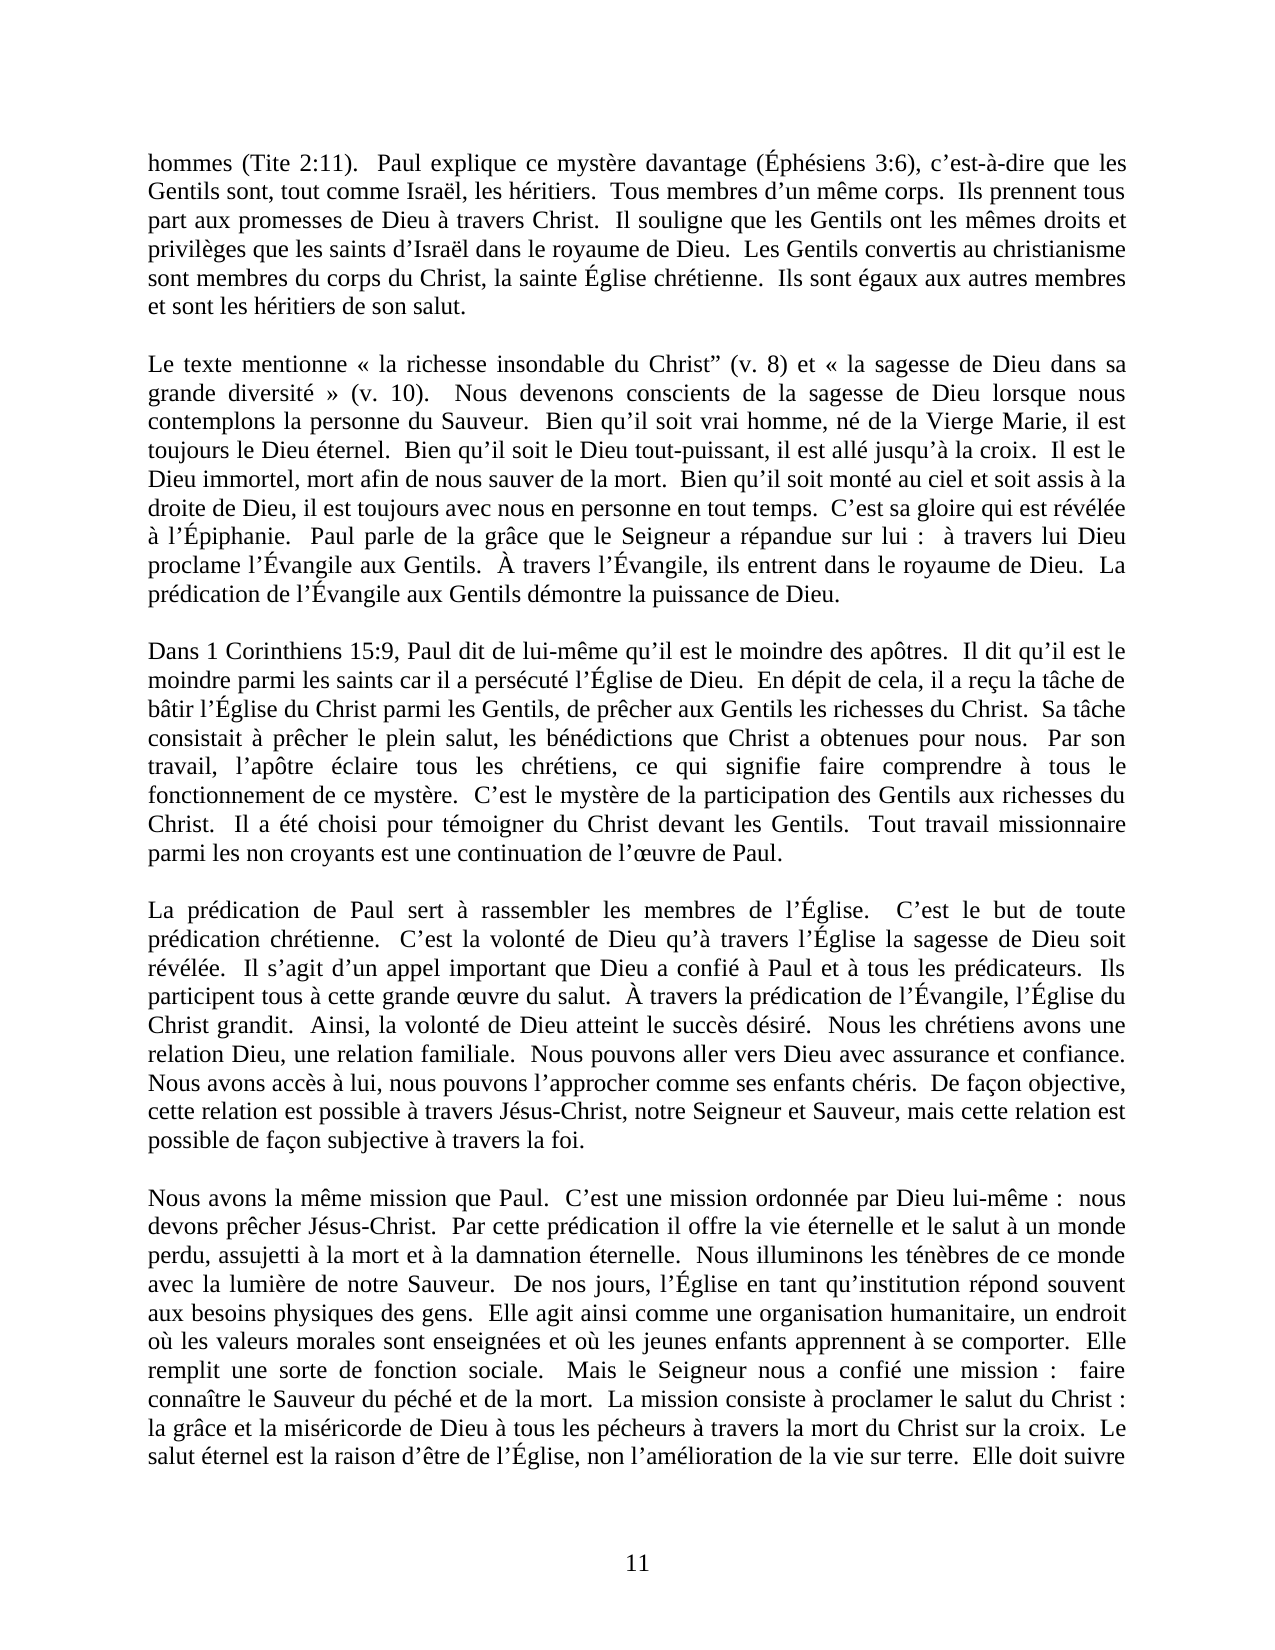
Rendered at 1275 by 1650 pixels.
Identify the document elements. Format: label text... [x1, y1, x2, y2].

text Le texte mentionne « la richesse insondable du Christ” (v. 8) et « la sagesse de Dieu dans sa grande diversité » (v. 10). Nous devenons conscients de la sagesse de Dieu lorsque nous contemplons la personne du Sauveur. Bien qu’il soit vrai homme, né de la Vierge Marie, il est toujours le Dieu éternel. Bien qu’il soit le Dieu tout-puissant, il est allé jusqu’à la croix. Il est le Dieu immortel, mort afin de nous sauver de la mort. Bien qu’il soit monté au ciel et soit assis à la droite de Dieu, il est toujours avec nous en personne en tout temps. C’est sa gloire qui est révélée à l’Épiphanie. Paul parle de la grâce que le Seigneur a répandue sur lui : à travers lui Dieu proclame l’Évangile aux Gentils. À travers l’Évangile, ils entrent dans le royaume de Dieu. La prédication de l’Évangile aux Gentils démontre la puissance de Dieu. [148, 349, 1127, 608]
text Dans 1 Corinthiens 15:9, Paul dit de lui-même qu’il est le moindre des apôtres. Il dit qu’il est le moindre parmi les saints car il a persécuté l’Église de Dieu. En dépit de cela, il a reçu la tâche de bâtir l’Église du Christ parmi les Gentils, de prêcher aux Gentils les richesses du Christ. Sa tâche consistait à prêcher le plein salut, les bénédictions que Christ a obtenues pour nous. Par son travail, l’apôtre éclaire tous les chrétiens, ce qui signifie faire comprendre à tous le fonctionnement de ce mystère. C’est le mystère de la participation des Gentils aux richesses du Christ. Il a été choisi pour témoigner du Christ devant les Gentils. Tout travail missionnaire parmi les non croyants est une continuation de l’œuvre de Paul. [148, 636, 1127, 866]
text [148, 148, 1127, 320]
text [148, 1183, 1127, 1470]
text La prédication de Paul sert à rassembler les membres de l’Église. C’est le but de toute prédication chrétienne. C’est la volonté de Dieu qu’à travers l’Église la sagesse de Dieu soit révélée. Il s’agit d’un appel important que Dieu a confié à Paul et à tous les prédicateurs. Ils participent tous à cette grande œuvre du salut. À travers la prédication de l’Évangile, l’Église du Christ grandit. Ainsi, la volonté de Dieu atteint le succès désiré. Nous les chrétiens avons une relation Dieu, une relation familiale. Nous pouvons aller vers Dieu avec assurance et confiance. Nous avons accès à lui, nous pouvons l’approcher comme ses enfants chéris. De façon objective, cette relation est possible à travers Jésus-Christ, notre Seigneur et Sauveur, mais cette relation est possible de façon subjective à travers la foi. [148, 895, 1127, 1154]
